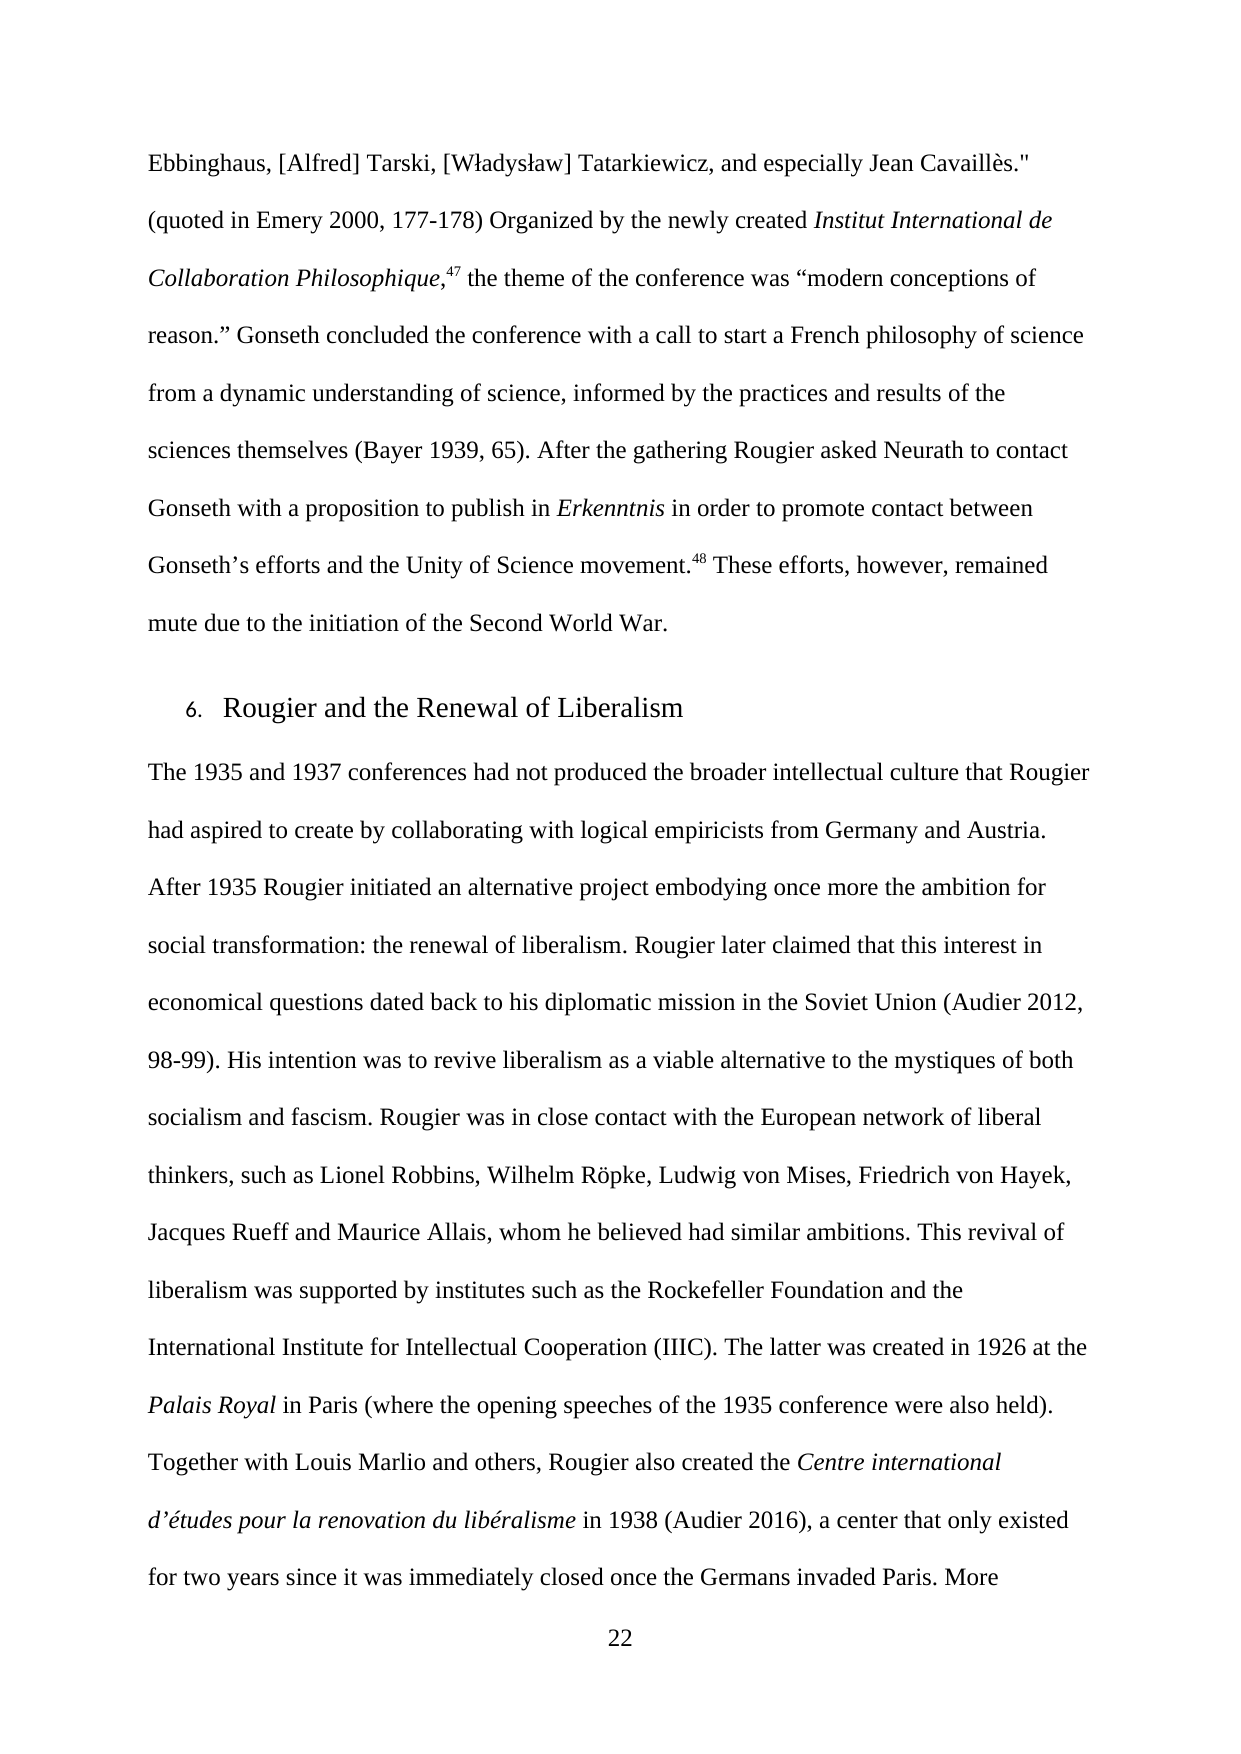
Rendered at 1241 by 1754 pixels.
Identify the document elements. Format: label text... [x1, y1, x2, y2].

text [148, 757, 1093, 1591]
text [148, 148, 1093, 636]
subtitle Rougier and the Renewal of Liberalism [185, 690, 1093, 724]
